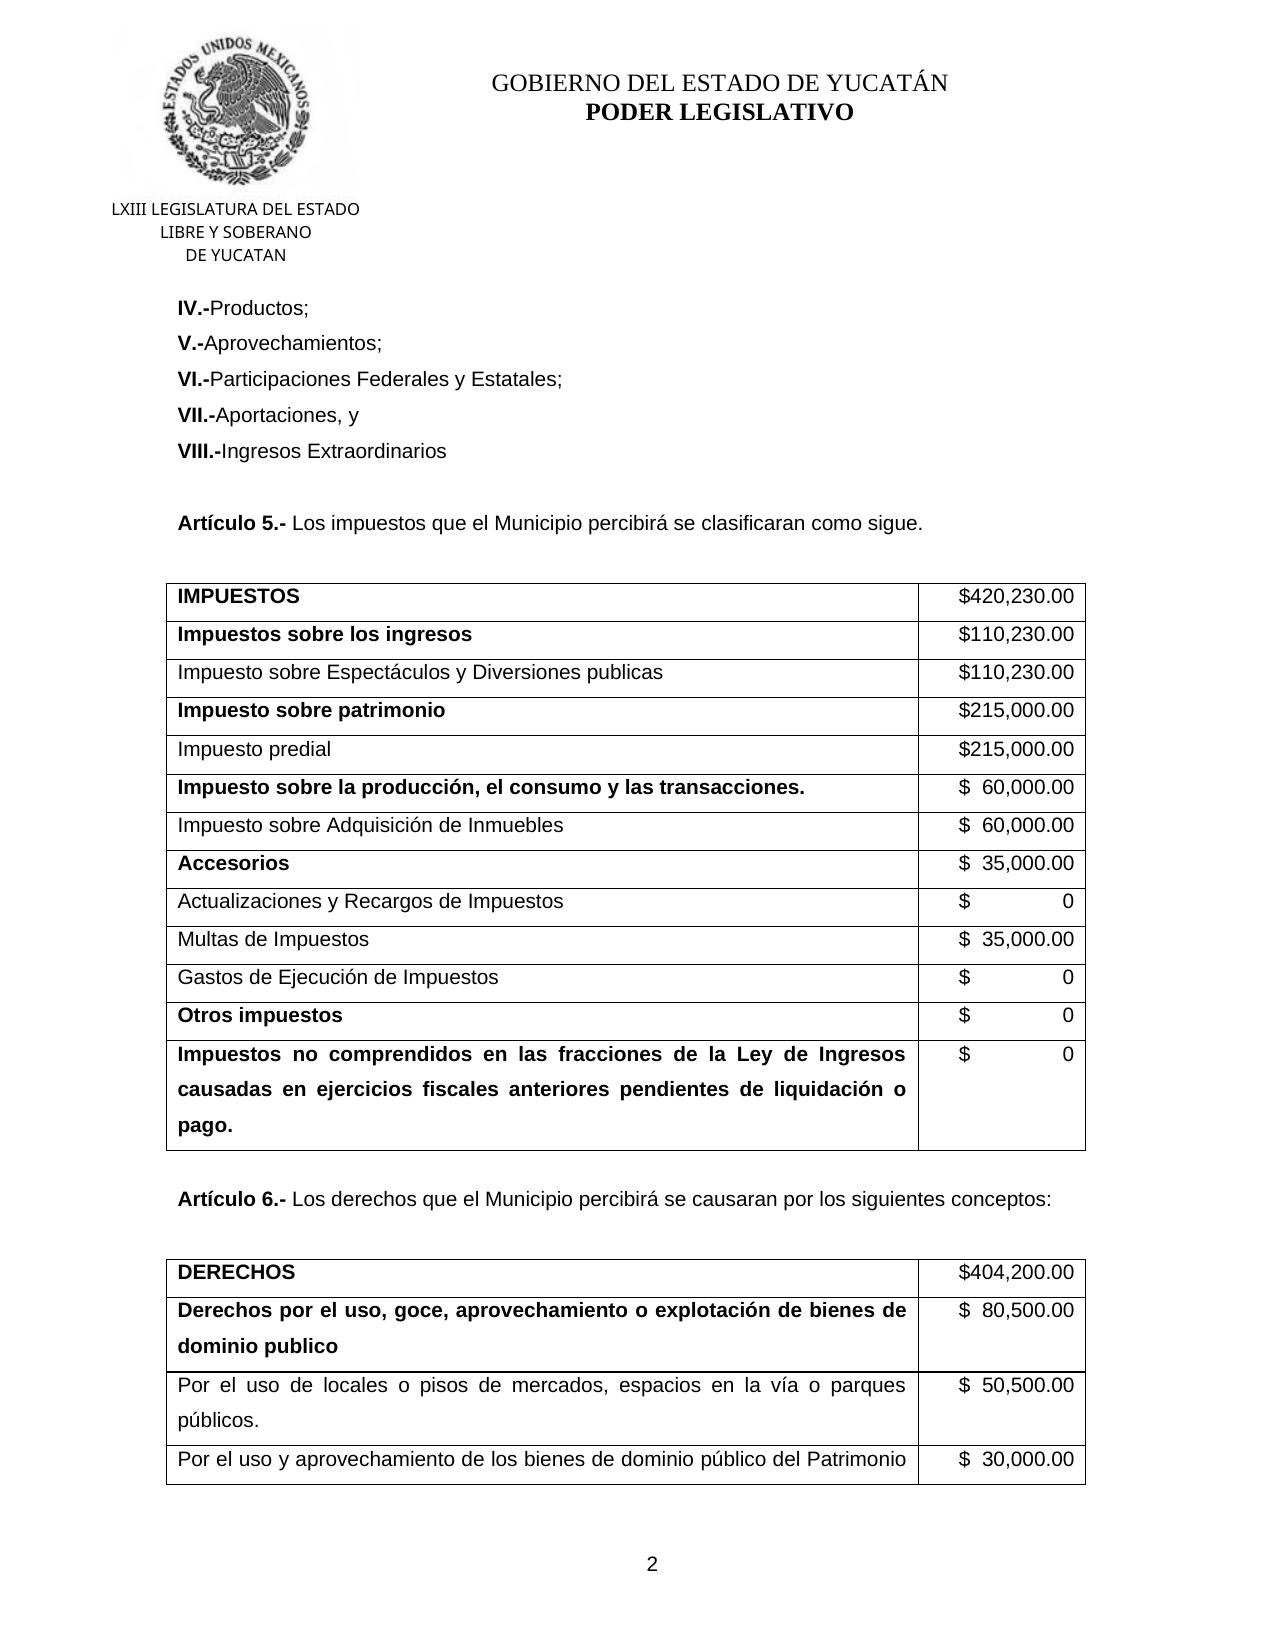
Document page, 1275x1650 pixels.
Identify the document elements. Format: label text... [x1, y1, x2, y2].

table_cell Impuestos sobre los ingresos [167, 622, 918, 659]
table_cell $ 30,000.00 [919, 1446, 1085, 1483]
table_cell Por el uso y aprovechamiento de los bienes de dominio público del Patrimonio Municipal [167, 1446, 918, 1483]
table_cell $215,000.00 [919, 698, 1085, 735]
table_cell Impuestos no comprendidos en las fracciones de la Ley de Ingresos causadas en ejercicios fiscales anteriores pendientes de liquidación o pago. [167, 1041, 918, 1150]
table_cell Otros impuestos [167, 1003, 918, 1040]
table_cell $ 50,500.00 [919, 1373, 1085, 1445]
table_header IMPUESTOS [167, 584, 918, 621]
table_cell $ 35,000.00 [919, 851, 1085, 888]
table_cell $ 0 [919, 1003, 1085, 1040]
text VI.-Participaciones Federales y Estatales; [177, 367, 1127, 391]
table_cell $110,230.00 [919, 622, 1085, 659]
table_cell Impuesto sobre Espectáculos y Diversiones publicas [167, 660, 918, 697]
table_cell $ 80,500.00 [919, 1298, 1085, 1371]
table_cell $ 60,000.00 [919, 813, 1085, 850]
text VIII.-Ingresos Extraordinarios [177, 439, 1127, 463]
table_cell $ 35,000.00 [919, 927, 1085, 964]
table_cell $215,000.00 [919, 736, 1085, 773]
table_cell Derechos por el uso, goce, aprovechamiento o explotación de bienes de dominio publico [167, 1298, 918, 1371]
text Artículo 5.- Los impuestos que el Municipio percibirá se clasificaran como sigue. [177, 511, 1127, 535]
table_cell Accesorios [167, 851, 918, 888]
table_cell $ 0 [919, 1041, 1085, 1150]
table_cell $ 60,000.00 [919, 775, 1085, 812]
table_header $420,230.00 [919, 584, 1085, 621]
text IV.-Productos; [177, 295, 1127, 319]
text Artículo 6.- Los derechos que el Municipio percibirá se causaran por los siguientes conceptos: [177, 1187, 1127, 1211]
text VII.-Aportaciones, y [177, 403, 1127, 427]
table_cell $ 0 [919, 965, 1085, 1002]
table_cell Impuesto sobre Adquisición de Inmuebles [167, 813, 918, 850]
table_cell $110,230.00 [919, 660, 1085, 697]
table_cell Impuesto sobre la producción, el consumo y las transacciones. [167, 775, 918, 812]
table_cell Actualizaciones y Recargos de Impuestos [167, 889, 918, 926]
text V.-Aprovechamientos; [177, 331, 1127, 355]
table_cell Por el uso de locales o pisos de mercados, espacios en la vía o parques públicos. [167, 1373, 918, 1445]
table_header DERECHOS [167, 1260, 918, 1297]
picture [116, 29, 360, 200]
table_cell Multas de Impuestos [167, 927, 918, 964]
table_header $404,200.00 [919, 1260, 1085, 1297]
table_cell Impuesto sobre patrimonio [167, 698, 918, 735]
table_cell Gastos de Ejecución de Impuestos [167, 965, 918, 1002]
table_cell $ 0 [919, 889, 1085, 926]
table_cell Impuesto predial [167, 736, 918, 773]
